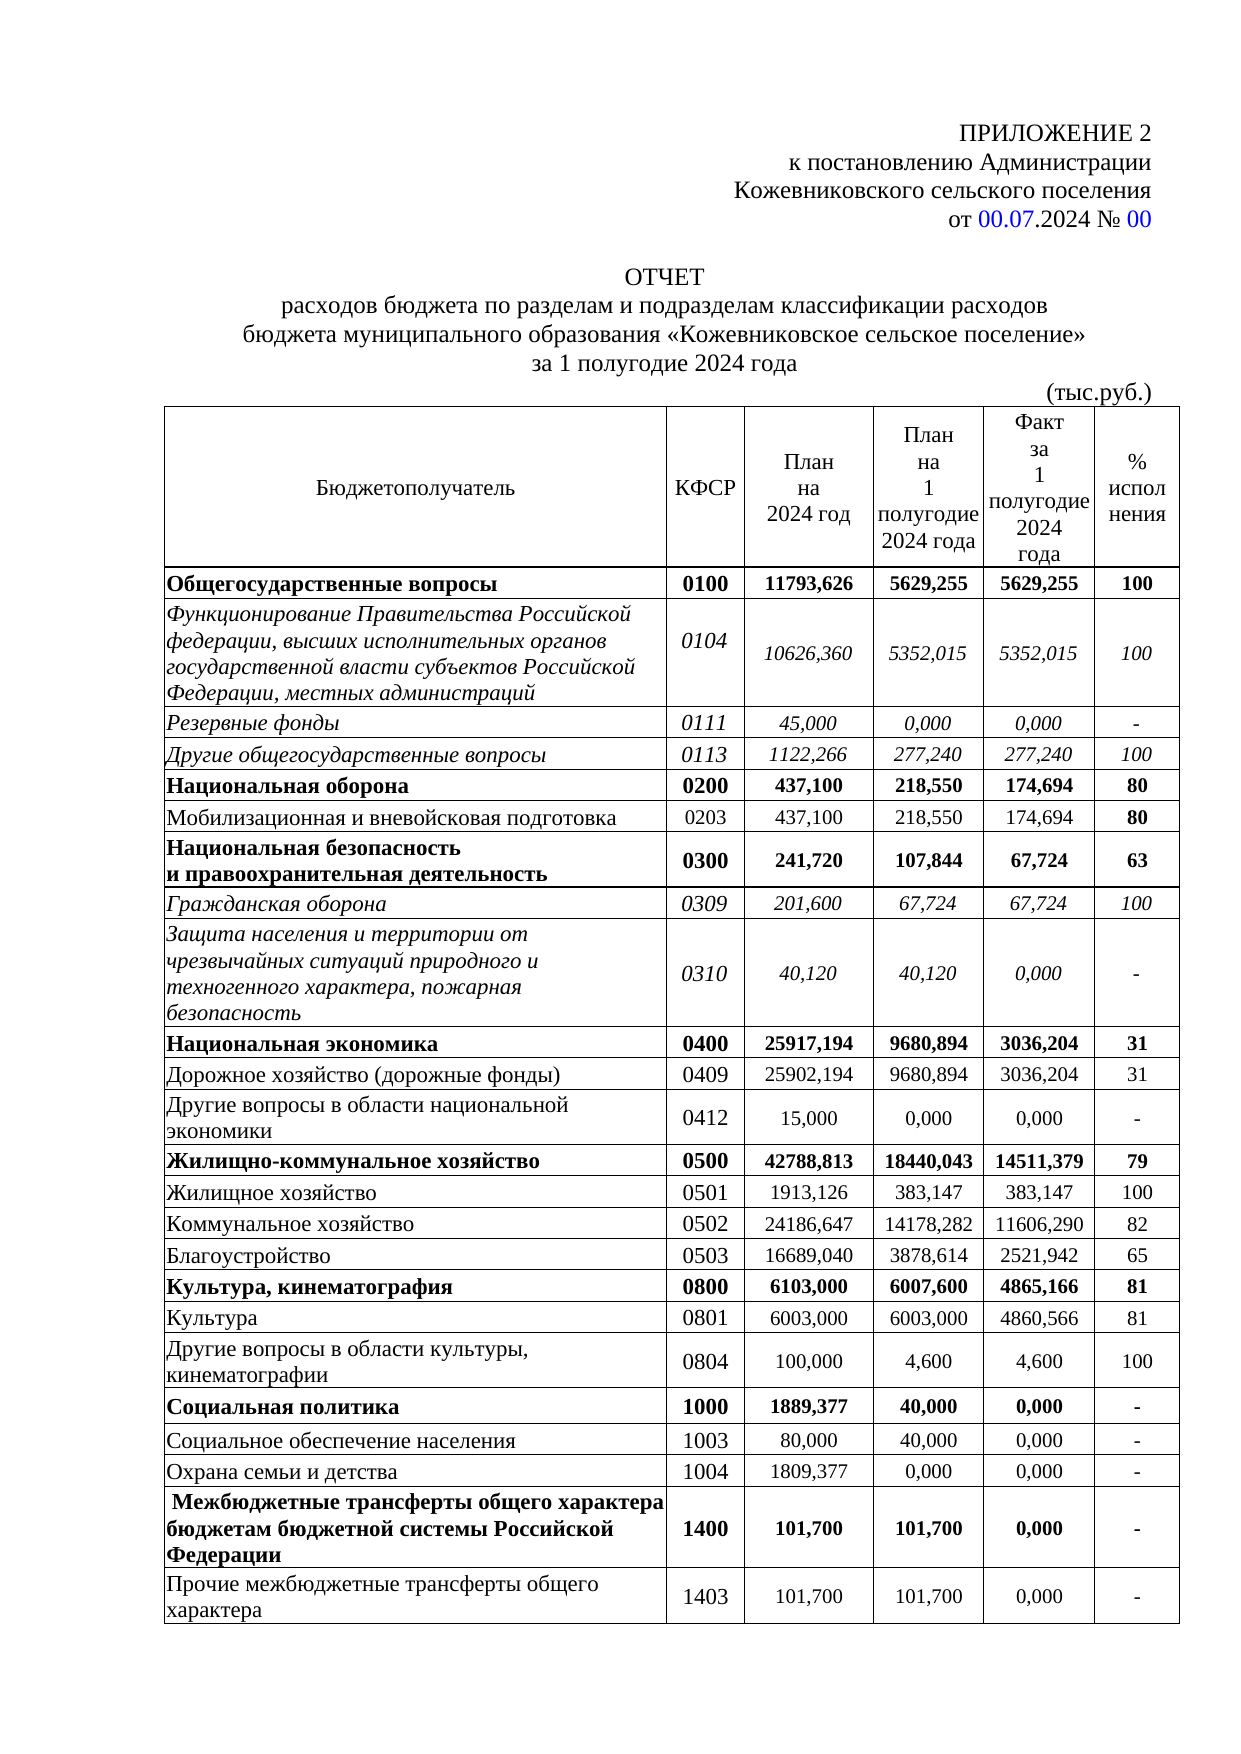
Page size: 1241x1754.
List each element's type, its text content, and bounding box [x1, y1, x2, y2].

table_cell 0800 [667, 1270, 744, 1301]
table_cell 81 [1095, 1270, 1179, 1301]
table_cell Гражданская оборона [165, 888, 666, 918]
table_cell 3036,204 [984, 1027, 1094, 1057]
table_cell 40,120 [745, 919, 873, 1026]
table_cell Социальное обеспечение населения [165, 1424, 666, 1454]
table_cell 67,724 [874, 888, 983, 918]
table_cell Национальная экономика [165, 1027, 666, 1057]
table_cell 201,600 [745, 888, 873, 918]
table_cell 0,000 [874, 1455, 983, 1486]
table_cell 277,240 [874, 738, 983, 768]
table_cell 218,550 [874, 801, 983, 831]
table_cell 0,000 [984, 1090, 1094, 1144]
table_cell 0,000 [874, 707, 983, 737]
table_cell Культура, кинематография [165, 1270, 666, 1301]
table_cell Национальная безопасность и правоохранительная деятельность [165, 832, 666, 886]
table_cell 5352,015 [984, 599, 1094, 706]
text от 00.07.2024 № 00 [177, 204, 1152, 233]
table_cell 67,724 [984, 888, 1094, 918]
table_cell 6003,000 [874, 1302, 983, 1332]
table_cell 9680,894 [874, 1027, 983, 1057]
text (тыс.руб.) [177, 377, 1152, 406]
table_cell Мобилизационная и вневойсковая подготовка [165, 801, 666, 831]
table_cell 0501 [667, 1176, 744, 1207]
table_cell 0,000 [874, 1090, 983, 1144]
text за 1 полугодие 2024 года [177, 348, 1152, 377]
table_cell 0500 [667, 1145, 744, 1175]
table_cell 81 [1095, 1302, 1179, 1332]
table_cell 0300 [667, 832, 744, 886]
table_cell 18440,043 [874, 1145, 983, 1175]
table_cell 100 [1095, 888, 1179, 918]
table_cell - [1095, 1424, 1179, 1454]
table_header План на 2024 год [745, 407, 873, 566]
table_cell 100 [1095, 1176, 1179, 1207]
table_cell 40,000 [874, 1388, 983, 1423]
table_cell 101,700 [745, 1568, 873, 1623]
table_cell 80 [1095, 801, 1179, 831]
table_cell Жилищное хозяйство [165, 1176, 666, 1207]
table_cell 0,000 [984, 707, 1094, 737]
table_cell 100 [1095, 738, 1179, 768]
table_cell 1122,266 [745, 738, 873, 768]
table_cell 0309 [667, 888, 744, 918]
table_cell 67,724 [984, 832, 1094, 886]
table_cell 0,000 [984, 1568, 1094, 1623]
table_cell 0801 [667, 1302, 744, 1332]
table_cell 3036,204 [984, 1058, 1094, 1088]
table_cell 4865,166 [984, 1270, 1094, 1301]
table_cell 0409 [667, 1058, 744, 1088]
table_cell 42788,813 [745, 1145, 873, 1175]
table_cell 107,844 [874, 832, 983, 886]
table_cell 174,694 [984, 801, 1094, 831]
table_cell 0203 [667, 801, 744, 831]
table_cell 1400 [667, 1487, 744, 1567]
table_cell 0111 [667, 707, 744, 737]
table_cell Межбюджетные трансферты общего характера бюджетам бюджетной системы Российской Федерации [165, 1487, 666, 1567]
table_cell 101,700 [745, 1487, 873, 1567]
table_cell 277,240 [984, 738, 1094, 768]
table_cell 3878,614 [874, 1239, 983, 1269]
table_cell Коммунальное хозяйство [165, 1208, 666, 1238]
table_cell - [1095, 1487, 1179, 1567]
table_cell Другие вопросы в области культуры, кинематографии [165, 1333, 666, 1387]
text бюджета муниципального образования «Кожевниковское сельское поселение» [177, 319, 1152, 348]
table_cell Дорожное хозяйство (дорожные фонды) [165, 1058, 666, 1088]
table_cell Национальная оборона [165, 770, 666, 800]
table_cell 11793,626 [745, 568, 873, 598]
table_cell 1889,377 [745, 1388, 873, 1423]
table_cell Прочие межбюджетные трансферты общего характера [165, 1568, 666, 1623]
table_cell Функционирование Правительства Российской федерации, высших исполнительных органов государственной власти субъектов Российской Федерации, местных администраций [165, 599, 666, 706]
table_cell 437,100 [745, 801, 873, 831]
table_cell 25917,194 [745, 1027, 873, 1057]
table_cell 100 [1095, 568, 1179, 598]
table_cell 79 [1095, 1145, 1179, 1175]
table_cell Социальная политика [165, 1388, 666, 1423]
table_cell 0,000 [984, 1455, 1094, 1486]
table_cell 1913,126 [745, 1176, 873, 1207]
table_cell - [1095, 1455, 1179, 1486]
table_cell 9680,894 [874, 1058, 983, 1088]
table_cell 24186,647 [745, 1208, 873, 1238]
table_cell 101,700 [874, 1568, 983, 1623]
table_cell 174,694 [984, 770, 1094, 800]
table_cell 6007,600 [874, 1270, 983, 1301]
table_cell 0100 [667, 568, 744, 598]
text к постановлению Администрации [177, 147, 1152, 176]
table_cell 80,000 [745, 1424, 873, 1454]
table_cell 383,147 [874, 1176, 983, 1207]
subtitle расходов бюджета по разделам и подразделам классификации расходов [177, 291, 1152, 319]
table_cell Защита населения и территории от чрезвычайных ситуаций природного и техногенного характера, пожарная безопасность [165, 919, 666, 1026]
table_cell 82 [1095, 1208, 1179, 1238]
table_cell Охрана семьи и детства [165, 1455, 666, 1486]
table_cell 383,147 [984, 1176, 1094, 1207]
table_cell Культура [165, 1302, 666, 1332]
table_cell 25902,194 [745, 1058, 873, 1088]
table_cell 45,000 [745, 707, 873, 737]
table_cell 0412 [667, 1090, 744, 1144]
table_cell 100 [1095, 599, 1179, 706]
table_cell 1000 [667, 1388, 744, 1423]
table_cell 1003 [667, 1424, 744, 1454]
table_header % испол нения [1095, 407, 1179, 566]
table_cell 5352,015 [874, 599, 983, 706]
table_cell 100 [1095, 1333, 1179, 1387]
table_cell 0804 [667, 1333, 744, 1387]
table_cell 65 [1095, 1239, 1179, 1269]
table_header Бюджетополучатель [165, 407, 666, 566]
table_cell 0503 [667, 1239, 744, 1269]
table_cell 0104 [667, 599, 744, 706]
table_header КФСР [667, 407, 744, 566]
table_cell Резервные фонды [165, 707, 666, 737]
table_cell 0310 [667, 919, 744, 1026]
text ПРИЛОЖЕНИЕ 2 [177, 118, 1152, 147]
table_cell 6103,000 [745, 1270, 873, 1301]
table_cell Другие общегосударственные вопросы [165, 738, 666, 768]
table_cell 80 [1095, 770, 1179, 800]
table_cell 100,000 [745, 1333, 873, 1387]
table_cell 0,000 [984, 1388, 1094, 1423]
table_header Факт за 1 полугодие 2024 года [984, 407, 1094, 566]
table_cell 10626,360 [745, 599, 873, 706]
table_cell 1403 [667, 1568, 744, 1623]
table_cell 40,120 [874, 919, 983, 1026]
table_cell 0400 [667, 1027, 744, 1057]
table_cell 218,550 [874, 770, 983, 800]
table_cell 11606,290 [984, 1208, 1094, 1238]
table_cell 14178,282 [874, 1208, 983, 1238]
table_cell - [1095, 919, 1179, 1026]
table_cell 0200 [667, 770, 744, 800]
table_cell 5629,255 [984, 568, 1094, 598]
table_cell 241,720 [745, 832, 873, 886]
table_cell 2521,942 [984, 1239, 1094, 1269]
table_cell 4,600 [874, 1333, 983, 1387]
subtitle ОТЧЕТ [177, 262, 1152, 291]
table_cell 437,100 [745, 770, 873, 800]
table_cell 5629,255 [874, 568, 983, 598]
table_header План на 1 полугодие 2024 года [874, 407, 983, 566]
table_cell 31 [1095, 1058, 1179, 1088]
table_cell 6003,000 [745, 1302, 873, 1332]
table_cell Жилищно-коммунальное хозяйство [165, 1145, 666, 1175]
table_cell 31 [1095, 1027, 1179, 1057]
text Кожевниковского сельского поселения [177, 176, 1152, 204]
table_cell - [1095, 1090, 1179, 1144]
table_cell 0,000 [984, 1487, 1094, 1567]
table_cell - [1095, 1568, 1179, 1623]
table_cell 0,000 [984, 1424, 1094, 1454]
table_cell 0502 [667, 1208, 744, 1238]
table_cell 0113 [667, 738, 744, 768]
table_cell 101,700 [874, 1487, 983, 1567]
table_cell 14511,379 [984, 1145, 1094, 1175]
table_cell 63 [1095, 832, 1179, 886]
table_cell 40,000 [874, 1424, 983, 1454]
table_cell 1809,377 [745, 1455, 873, 1486]
table_cell 4860,566 [984, 1302, 1094, 1332]
table_cell 4,600 [984, 1333, 1094, 1387]
table_cell - [1095, 707, 1179, 737]
table_cell 15,000 [745, 1090, 873, 1144]
table_cell Другие вопросы в области национальной экономики [165, 1090, 666, 1144]
table_cell 1004 [667, 1455, 744, 1486]
table_cell 0,000 [984, 919, 1094, 1026]
table_cell Общегосударственные вопросы [165, 568, 666, 598]
table_cell Благоустройство [165, 1239, 666, 1269]
table_cell 16689,040 [745, 1239, 873, 1269]
table_cell - [1095, 1388, 1179, 1423]
